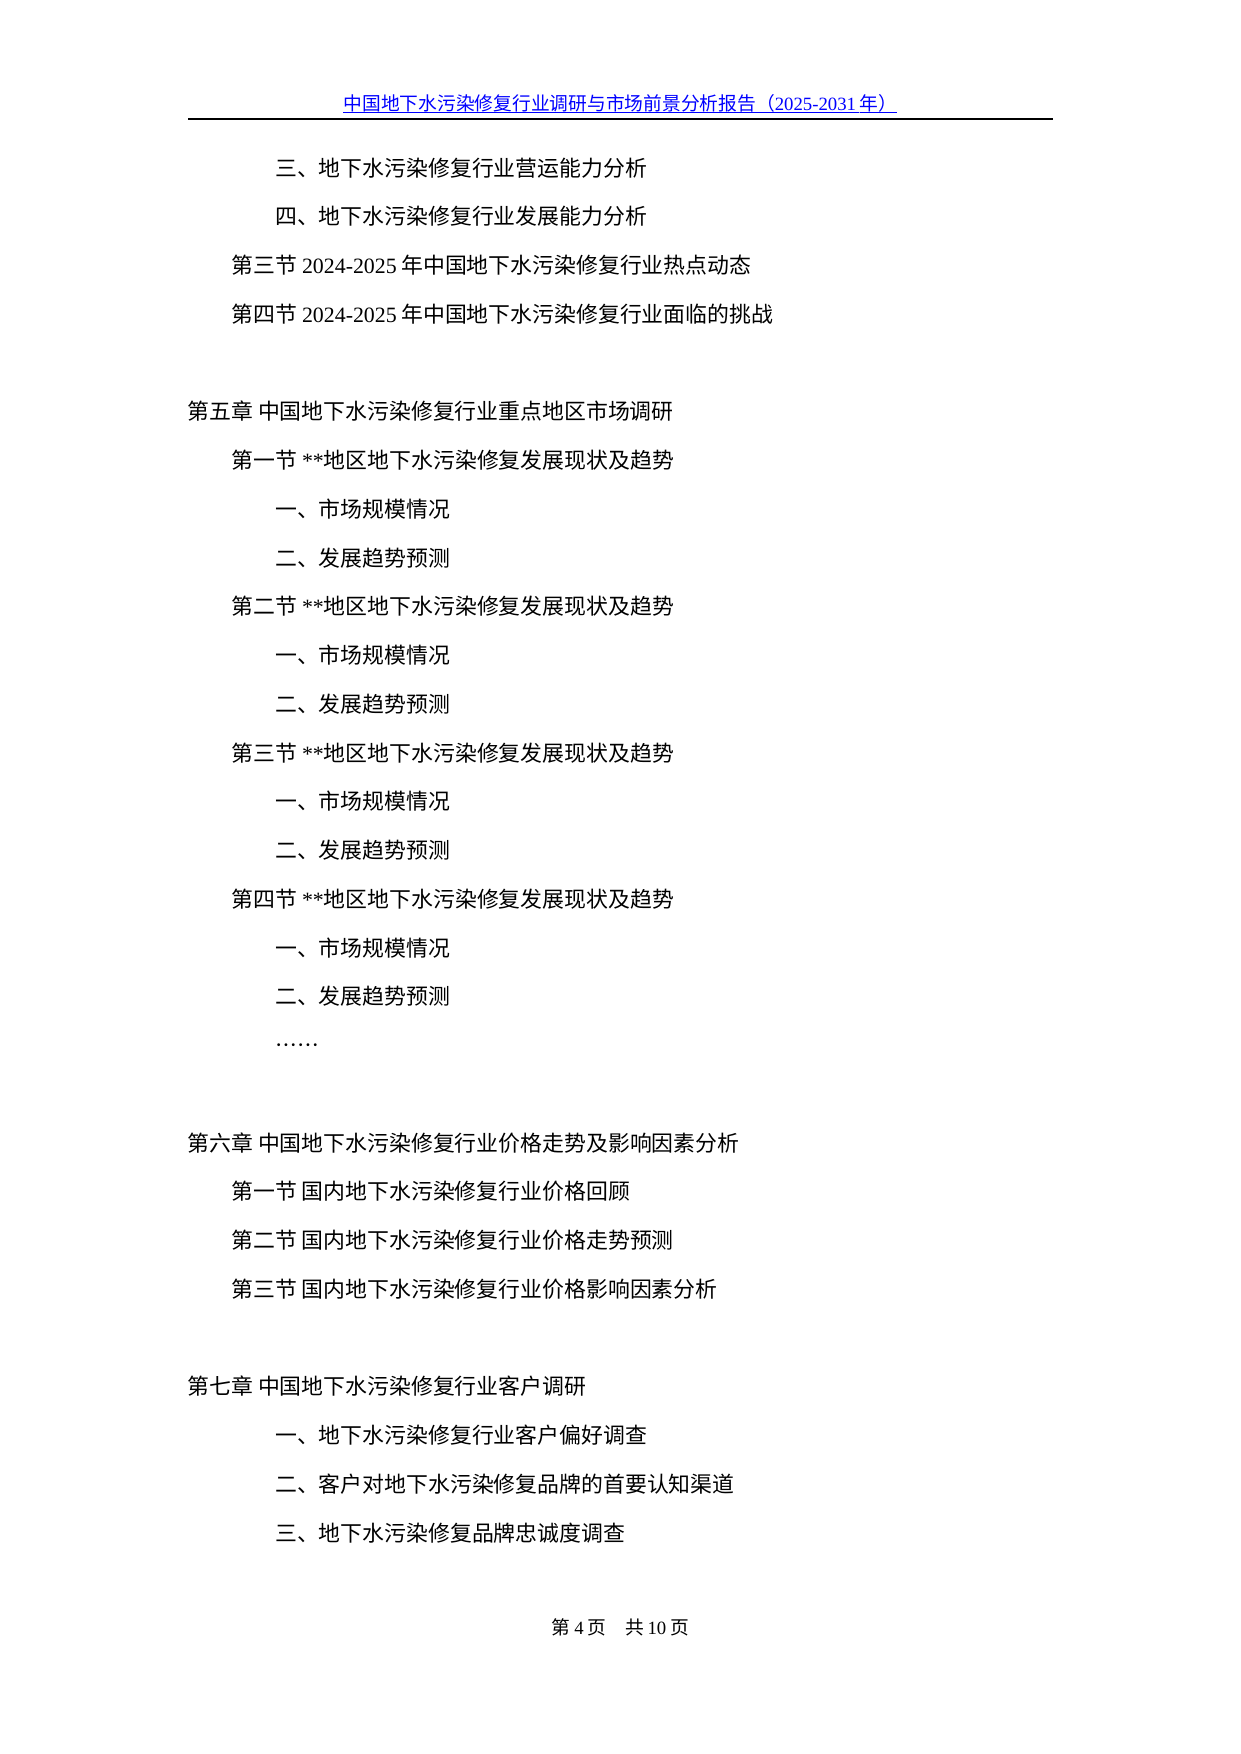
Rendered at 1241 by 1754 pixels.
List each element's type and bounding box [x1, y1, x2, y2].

text [187, 150, 1053, 1548]
